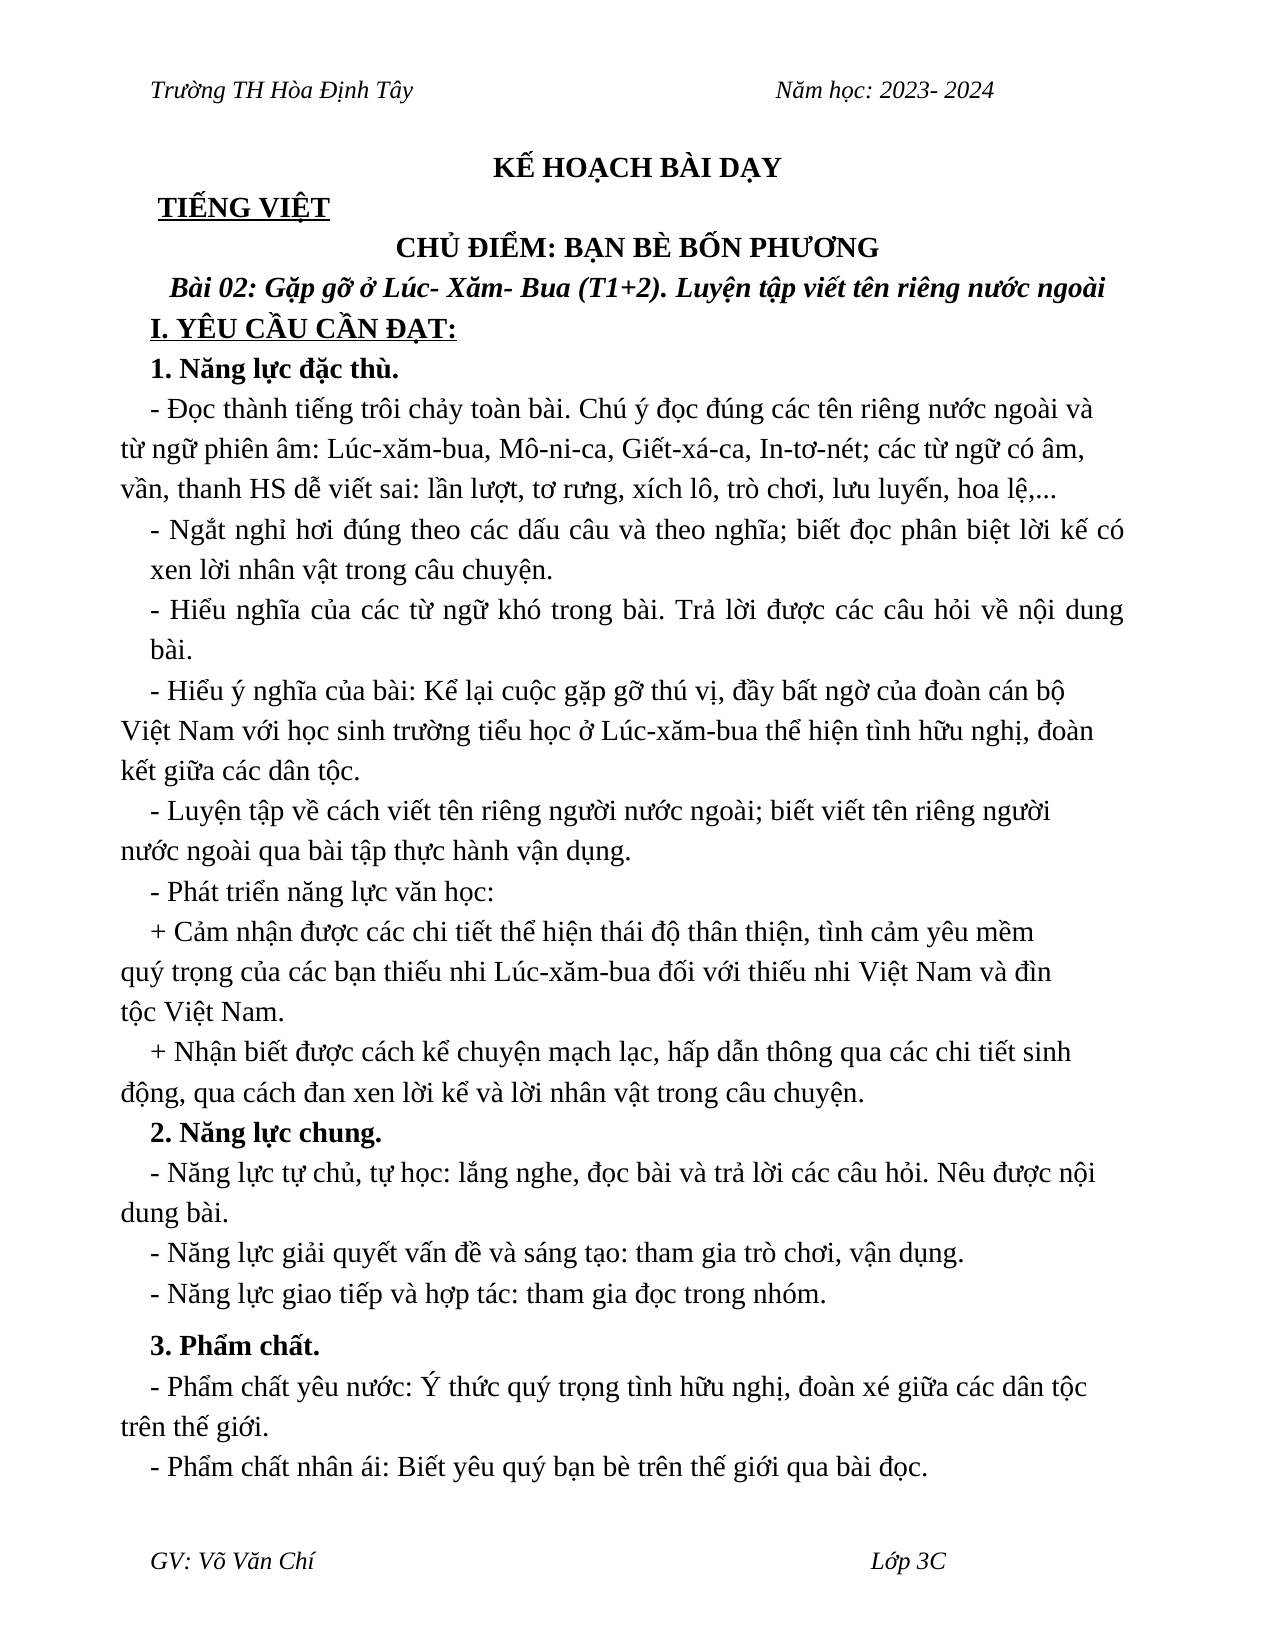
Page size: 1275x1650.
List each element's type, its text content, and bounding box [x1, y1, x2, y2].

text - Hiểu nghĩa của các từ ngữ khó trong bài. Trả lời được các câu hỏi về nội dung bài. [150, 592, 1125, 666]
text Bài 02: Gặp gỡ ở Lúc- Xăm- Bua (T1+2). Luyện tập viết tên riêng nước ngoài [150, 271, 1125, 304]
text - Năng lực tự chủ, tự học: lắng nghe, đọc bài và trả lời các câu hỏi. Nêu được nội dung bài. [120, 1155, 1125, 1229]
text nước ngoài qua bài tập thực hành vận dụng. [120, 833, 1125, 867]
text - Năng lực giao tiếp và hợp tác: tham gia đọc trong nhóm. [150, 1276, 1125, 1309]
text từ ngữ phiên âm: Lúc-xăm-bua, Mô-ni-ca, Giết-xá-ca, In-tơ-nét; các từ ngữ có âm, vần, thanh HS dễ viết sai: lần lượt, tơ rưng, xích lô, trò chơi, lưu luyến, hoa lệ,... [120, 431, 1125, 505]
text - Phẩm chất nhân ái: Biết yêu quý bạn bè trên thế giới qua bài đọc. [150, 1449, 1125, 1483]
text KẾ HOẠCH BÀI DẠY [150, 150, 1125, 183]
text Việt Nam với học sinh trường tiểu học ở Lúc-xăm-bua thể hiện tình hữu nghị, đoàn kết giữa các dân tộc. [120, 713, 1125, 787]
text 1. Năng lực đặc thù. [150, 351, 1125, 384]
text - Ngắt nghỉ hơi đúng theo các dấu câu và theo nghĩa; biết đọc phân biệt lời kế có xen lời nhân vật trong câu chuyện. [150, 512, 1125, 586]
text - Hiểu ý nghĩa của bài: Kể lại cuộc gặp gỡ thú vị, đầy bất ngờ của đoàn cán bộ [120, 673, 1125, 706]
text 2. Năng lực chung. [150, 1115, 1125, 1148]
text 3. Phẩm chất. [150, 1328, 1125, 1362]
text động, qua cách đan xen lời kể và lời nhân vật trong câu chuyện. [120, 1075, 1125, 1108]
text CHỦ ĐIỂM: BẠN BÈ BỐN PHƯƠNG [150, 230, 1125, 264]
text TIẾNG VIỆT [150, 190, 1125, 224]
text - Phát triển năng lực văn học: [120, 874, 1125, 907]
text - Năng lực giải quyết vấn đề và sáng tạo: tham gia trò chơi, vận dụng. [150, 1236, 1125, 1269]
text + Nhận biết được cách kể chuyện mạch lạc, hấp dẫn thông qua các chi tiết sinh [120, 1034, 1125, 1068]
text I. YÊU CẦU CẦN ĐẠT: [150, 311, 1125, 344]
text - Đọc thành tiếng trôi chảy toàn bài. Chú ý đọc đúng các tên riêng nước ngoài và [120, 391, 1125, 425]
text - Phẩm chất yêu nước: Ý thức quý trọng tình hữu nghị, đoàn xé giữa các dân tộc trên thế giới. [120, 1369, 1125, 1442]
text quý trọng của các bạn thiếu nhi Lúc-xăm-bua đối với thiếu nhi Việt Nam và đìn [120, 954, 1125, 988]
text - Luyện tập về cách viết tên riêng người nước ngoài; biết viết tên riêng người [120, 793, 1125, 827]
text tộc Việt Nam. [120, 994, 1125, 1028]
text + Cảm nhận được các chi tiết thể hiện thái độ thân thiện, tình cảm yêu mềm [120, 914, 1125, 947]
